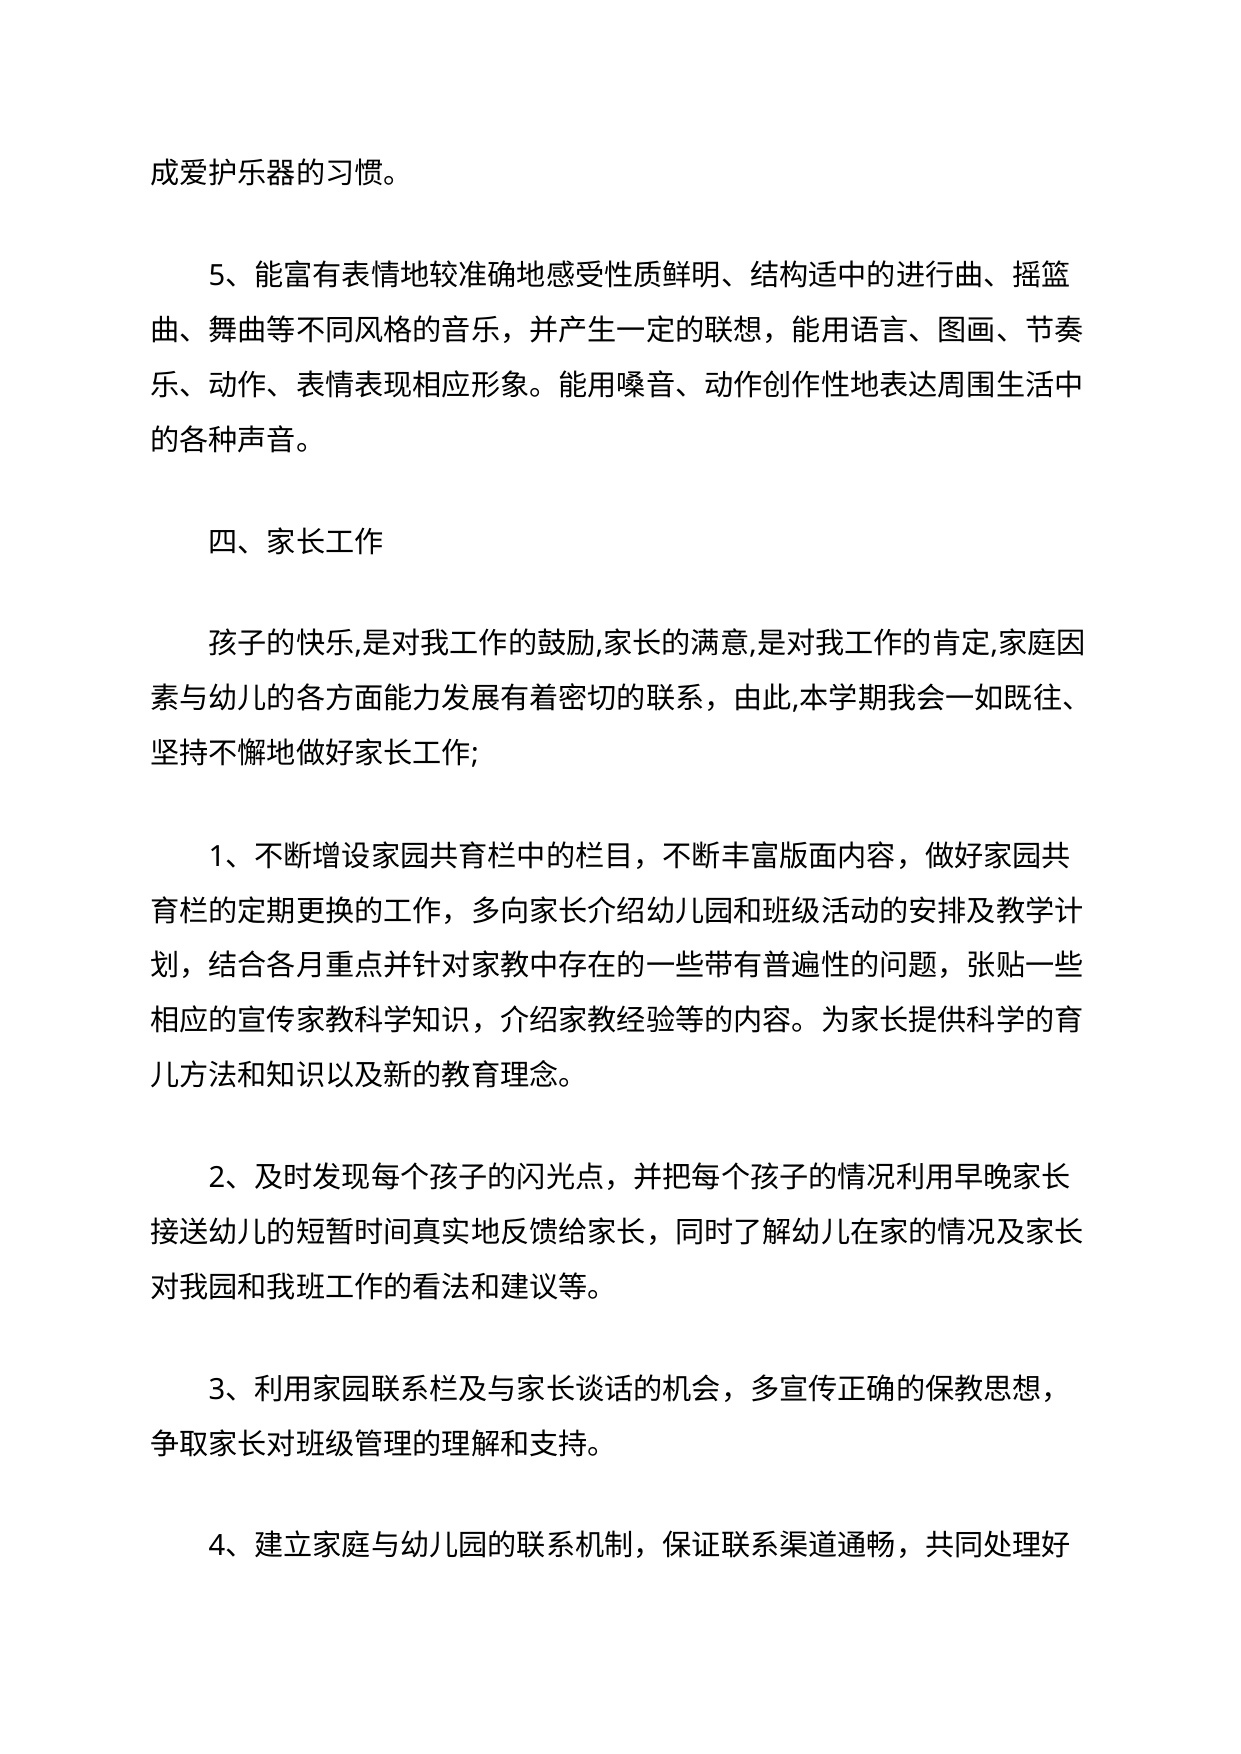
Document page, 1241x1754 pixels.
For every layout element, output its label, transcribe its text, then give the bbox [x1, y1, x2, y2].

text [150, 150, 1090, 192]
text 孩子的快乐,是对我工作的鼓励,家长的满意,是对我工作的肯定,家庭因素与幼儿的各方面能力发展有着密切的联系，由此,本学期我会一如既往、坚持不懈地做好家长工作; [150, 620, 1090, 772]
text 1、不断增设家园共育栏中的栏目，不断丰富版面内容，做好家园共育栏的定期更换的工作，多向家长介绍幼儿园和班级活动的安排及教学计划，结合各月重点并针对家教中存在的一些带有普遍性的问题，张贴一些相应的宣传家教科学知识，介绍家教经验等的内容。为家长提供科学的育儿方法和知识以及新的教育理念。 [150, 832, 1090, 1094]
text 四、家长工作 [150, 518, 1090, 561]
text 2、及时发现每个孩子的闪光点，并把每个孩子的情况利用早晚家长接送幼儿的短暂时间真实地反馈给家长，同时了解幼儿在家的情况及家长对我园和我班工作的看法和建议等。 [150, 1153, 1090, 1306]
text 5、能富有表情地较准确地感受性质鲜明、结构适中的进行曲、摇篮曲、舞曲等不同风格的音乐，并产生一定的联想，能用语言、图画、节奏乐、动作、表情表现相应形象。能用嗓音、动作创作性地表达周围生活中的各种声音。 [150, 252, 1090, 459]
text 3、利用家园联系栏及与家长谈话的机会，多宣传正确的保教思想，争取家长对班级管理的理解和支持。 [150, 1365, 1090, 1462]
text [150, 1522, 1090, 1564]
